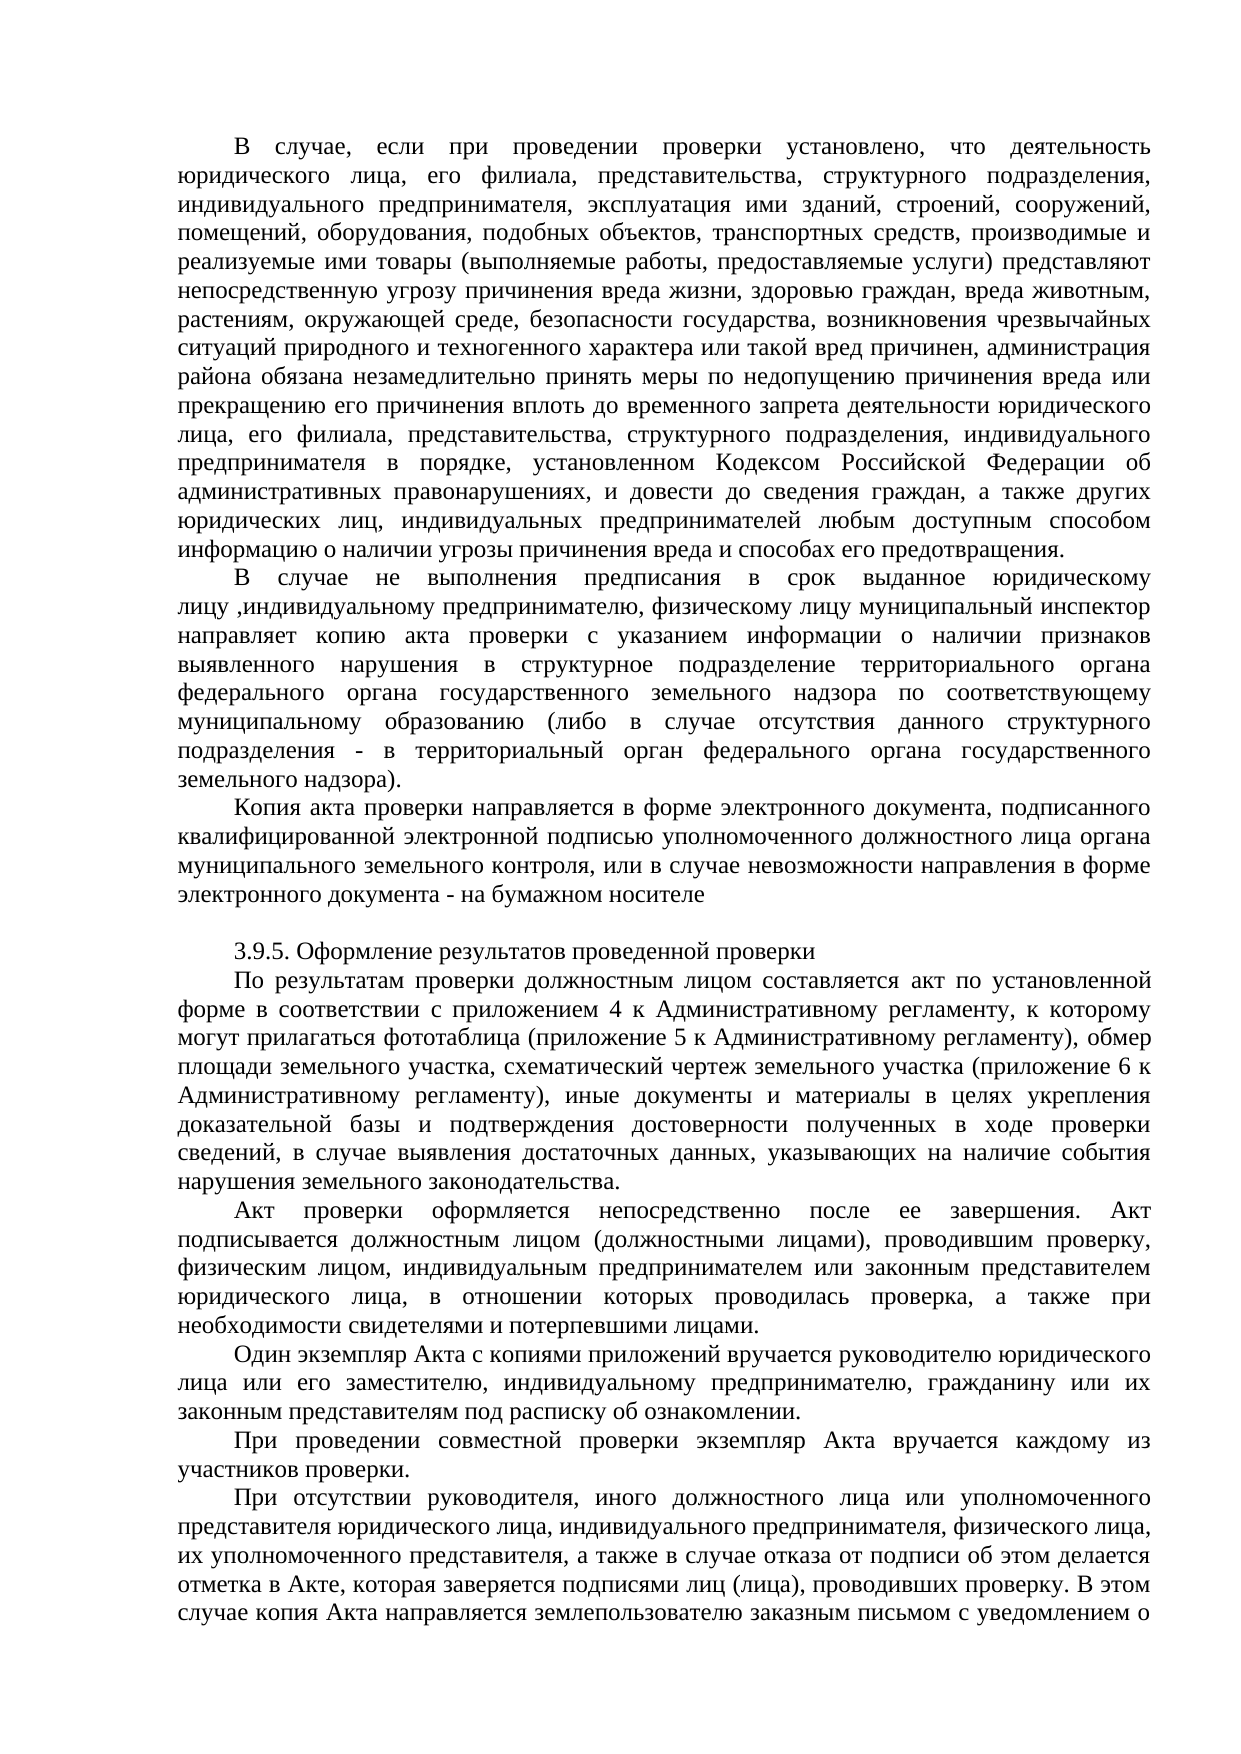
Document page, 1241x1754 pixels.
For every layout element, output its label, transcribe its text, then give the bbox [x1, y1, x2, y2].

text В случае, если при проведении проверки установлено, что деятельность юридического лица, его филиала, представительства, структурного подразделения, индивидуального предпринимателя, эксплуатация ими зданий, строений, сооружений, помещений, оборудования, подобных объектов, транспортных средств, производимые и реализуемые ими товары (выполняемые работы, предоставляемые услуги) представляют непосредственную угрозу причинения вреда жизни, здоровью граждан, вреда животным, растениям, окружающей среде, безопасности государства, возникновения чрезвычайных ситуаций природного и техногенного характера или такой вред причинен, администрация района обязана незамедлительно принять меры по недопущению причинения вреда или прекращению его причинения вплоть до временного запрета деятельности юридического лица, его филиала, представительства, структурного подразделения, индивидуального предпринимателя в порядке, установленном Кодексом Российской Федерации об административных правонарушениях, и довести до сведения граждан, а также других юридических лиц, индивидуальных предпринимателей любым доступным способом информацию о наличии угрозы причинения вреда и способах его предотвращения. [177, 131, 1152, 562]
text Акт проверки оформляется непосредственно после ее завершения. Акт подписывается должностным лицом (должностными лицами), проводившим проверку, физическим лицом, индивидуальным предпринимателем или законным представителем юридического лица, в отношении которых проводилась проверка, а также при необходимости свидетелями и потерпевшими лицами. [177, 1195, 1152, 1339]
text При проведении совместной проверки экземпляр Акта вручается каждому из участников проверки. [177, 1425, 1152, 1482]
text 3.9.5. Оформление результатов проведенной проверки [177, 936, 1152, 965]
text В случае не выполнения предписания в срок выданное юридическому лицу ,индивидуальному предпринимателю, физическому лицу муниципальный инспектор направляет копию акта проверки с указанием информации о наличии признаков выявленного нарушения в структурное подразделение территориального органа федерального органа государственного земельного надзора по соответствующему муниципальному образованию (либо в случае отсутствия данного структурного подразделения - в территориальный орган федерального органа государственного земельного надзора). [177, 562, 1152, 792]
text Один экземпляр Акта с копиями приложений вручается руководителю юридического лица или его заместителю, индивидуальному предпринимателю, гражданину или их законным представителям под расписку об ознакомлении. [177, 1339, 1152, 1425]
text По результатам проверки должностным лицом составляется акт по установленной форме в соответствии с приложением 4 к Административному регламенту, к которому могут прилагаться фототаблица (приложение 5 к Административному регламенту), обмер площади земельного участка, схематический чертеж земельного участка (приложение 6 к Административному регламенту), иные документы и материалы в целях укрепления доказательной базы и подтверждения достоверности полученных в ходе проверки сведений, в случае выявления достаточных данных, указывающих на наличие события нарушения земельного законодательства. [177, 965, 1152, 1195]
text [177, 1482, 1152, 1626]
text Копия акта проверки направляется в форме электронного документа, подписанного квалифицированной электронной подписью уполномоченного должностного лица органа муниципального земельного контроля, или в случае невозможности направления в форме электронного документа - на бумажном носителе [177, 792, 1152, 907]
